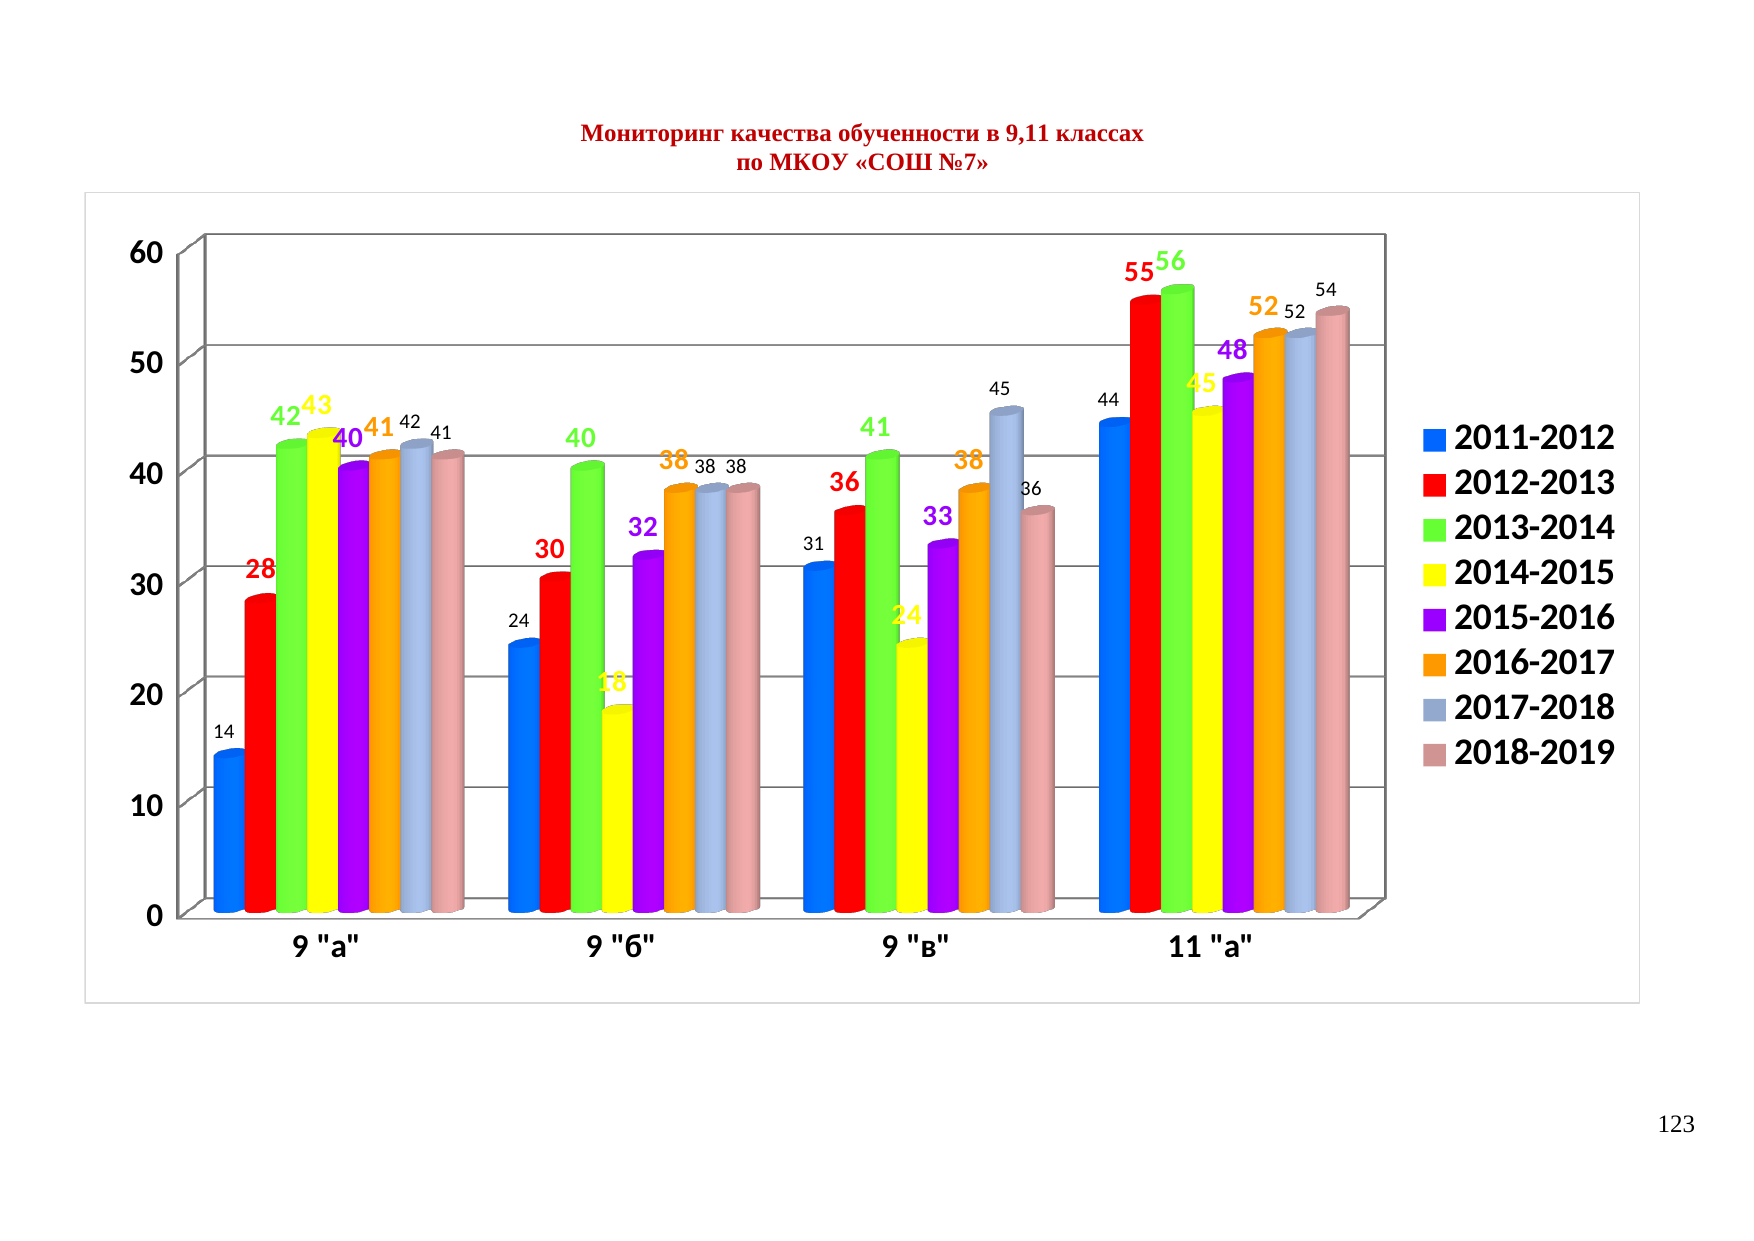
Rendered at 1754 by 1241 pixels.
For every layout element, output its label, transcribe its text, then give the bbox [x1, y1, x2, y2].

text по МКОУ «СОШ №7» [29, 147, 1695, 176]
text Мониторинг качества обученности в 9,11 классах [29, 118, 1695, 147]
